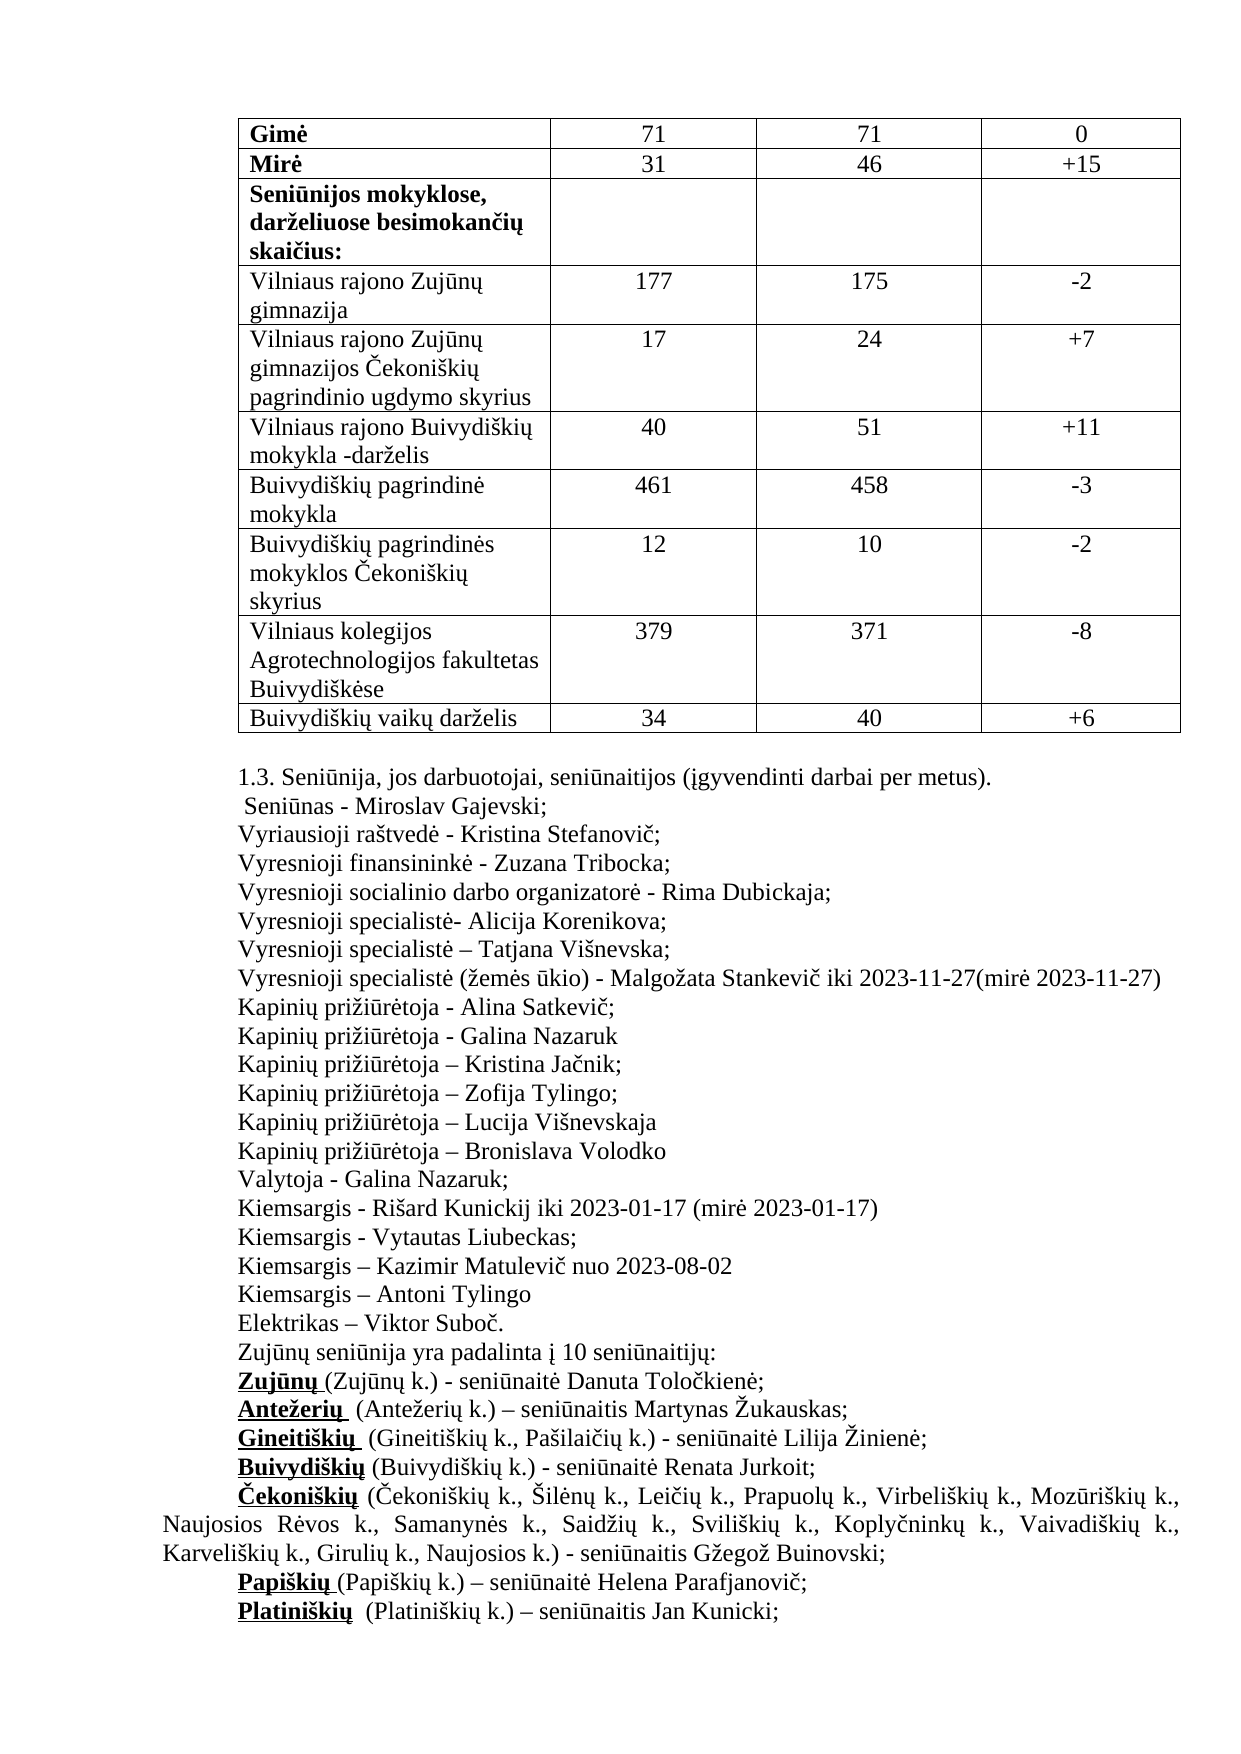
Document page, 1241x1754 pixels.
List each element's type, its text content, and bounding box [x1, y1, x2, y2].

text Kiemsargis - Rišard Kunickij iki 2023-01-17 (mirė 2023-01-17) [162, 1193, 1181, 1222]
text Buivydiškių (Buivydiškių k.) - seniūnaitė Renata Jurkoit; [162, 1452, 1181, 1481]
text Kiemsargis - Vytautas Liubeckas; [162, 1222, 1181, 1251]
text Kapinių prižiūrėtoja - Alina Satkevič; [162, 992, 1181, 1021]
table_cell 34 [551, 704, 756, 732]
table_cell 371 [757, 616, 981, 702]
table_cell 24 [757, 325, 981, 411]
table_cell Vilniaus kolegijos Agrotechnologijos fakultetas Buivydiškėse [239, 616, 550, 702]
text Kapinių prižiūrėtoja – Zofija Tylingo; [162, 1078, 1181, 1107]
table_cell +6 [982, 704, 1180, 732]
table_cell 31 [551, 149, 756, 178]
text Kiemsargis – Antoni Tylingo [162, 1279, 1181, 1308]
table_cell 458 [757, 470, 981, 528]
text 1.3. Seniūnija, jos darbuotojai, seniūnaitijos (įgyvendinti darbai per metus). [237, 762, 1181, 791]
text Kapinių prižiūrėtoja – Bronislava Volodko [162, 1136, 1181, 1164]
table_cell 177 [551, 266, 756, 323]
table_cell 46 [757, 149, 981, 178]
text Kapinių prižiūrėtoja - Galina Nazaruk [162, 1021, 1181, 1049]
table_cell Seniūnijos mokyklose, darželiuose besimokančių skaičius: [239, 179, 550, 265]
table_cell 461 [551, 470, 756, 528]
table_cell Mirė [239, 149, 550, 178]
text Valytoja - Galina Nazaruk; [162, 1164, 1181, 1193]
table_cell Vilniaus rajono Zujūnų gimnazijos Čekoniškių pagrindinio ugdymo skyrius [239, 325, 550, 411]
text Elektrikas – Viktor Suboč. [162, 1308, 1181, 1337]
table_cell Buivydiškių vaikų darželis [239, 704, 550, 732]
table_cell Buivydiškių pagrindinės mokyklos Čekoniškių skyrius [239, 529, 550, 615]
table_cell 51 [757, 412, 981, 469]
text Vyresnioji specialistė- Alicija Korenikova; [162, 906, 1181, 934]
text Vyresnioji socialinio darbo organizatorė - Rima Dubickaja; [162, 877, 1181, 906]
text Vyriausioji raštvedė - Kristina Stefanovič; [162, 819, 1181, 848]
table_cell [551, 179, 756, 265]
table_cell [757, 179, 981, 265]
table_cell Gimė [239, 119, 550, 148]
table_cell -8 [982, 616, 1180, 702]
table_cell 40 [757, 704, 981, 732]
text Vyresnioji specialistė – Tatjana Višnevska; [162, 934, 1181, 963]
text Čekoniškių (Čekoniškių k., Šilėnų k., Leičių k., Prapuolų k., Virbeliškių k., Mozūriškių k., Naujosios Rėvos k., Samanynės k., Saidžių k., Sviliškių k., Koplyčninkų k., Vaivadiškių k., Karveliškių k., Girulių k., Naujosios k.) - seniūnaitis Gžegož Buinovski; [162, 1481, 1181, 1567]
table_cell 71 [551, 119, 756, 148]
table_cell 175 [757, 266, 981, 323]
table_cell 17 [551, 325, 756, 411]
text Platiniškių (Platiniškių k.) – seniūnaitis Jan Kunicki; [162, 1596, 1181, 1624]
text Antežerių (Antežerių k.) – seniūnaitis Martynas Žukauskas; [162, 1394, 1181, 1423]
table_cell -2 [982, 266, 1180, 323]
table_cell [982, 179, 1180, 265]
text Kapinių prižiūrėtoja – Lucija Višnevskaja [162, 1107, 1181, 1136]
text Zujūnų (Zujūnų k.) - seniūnaitė Danuta Toločkienė; [162, 1366, 1181, 1394]
table_cell -2 [982, 529, 1180, 615]
table_cell +11 [982, 412, 1180, 469]
text Seniūnas - Miroslav Gajevski; [162, 791, 1181, 819]
table_cell 40 [551, 412, 756, 469]
text Papiškių (Papiškių k.) – seniūnaitė Helena Parafjanovič; [162, 1567, 1181, 1596]
table_cell 12 [551, 529, 756, 615]
table_cell Buivydiškių pagrindinė mokykla [239, 470, 550, 528]
text Kiemsargis – Kazimir Matulevič nuo 2023-08-02 [162, 1251, 1181, 1279]
table_cell 379 [551, 616, 756, 702]
text Kapinių prižiūrėtoja – Kristina Jačnik; [162, 1049, 1181, 1078]
table_cell +15 [982, 149, 1180, 178]
text Gineitiškių (Gineitiškių k., Pašilaičių k.) - seniūnaitė Lilija Žinienė; [162, 1423, 1181, 1452]
table_cell -3 [982, 470, 1180, 528]
text Zujūnų seniūnija yra padalinta į 10 seniūnaitijų: [162, 1337, 1181, 1366]
table_cell 0 [982, 119, 1180, 148]
table_cell 10 [757, 529, 981, 615]
text Vyresnioji specialistė (žemės ūkio) - Malgožata Stankevič iki 2023-11-27(mirė 2023-11-27) [162, 963, 1181, 992]
table_cell Vilniaus rajono Buivydiškių mokykla -darželis [239, 412, 550, 469]
text Vyresnioji finansininkė - Zuzana Tribocka; [162, 848, 1181, 877]
table_cell Vilniaus rajono Zujūnų gimnazija [239, 266, 550, 323]
table_cell +7 [982, 325, 1180, 411]
table_cell 71 [757, 119, 981, 148]
